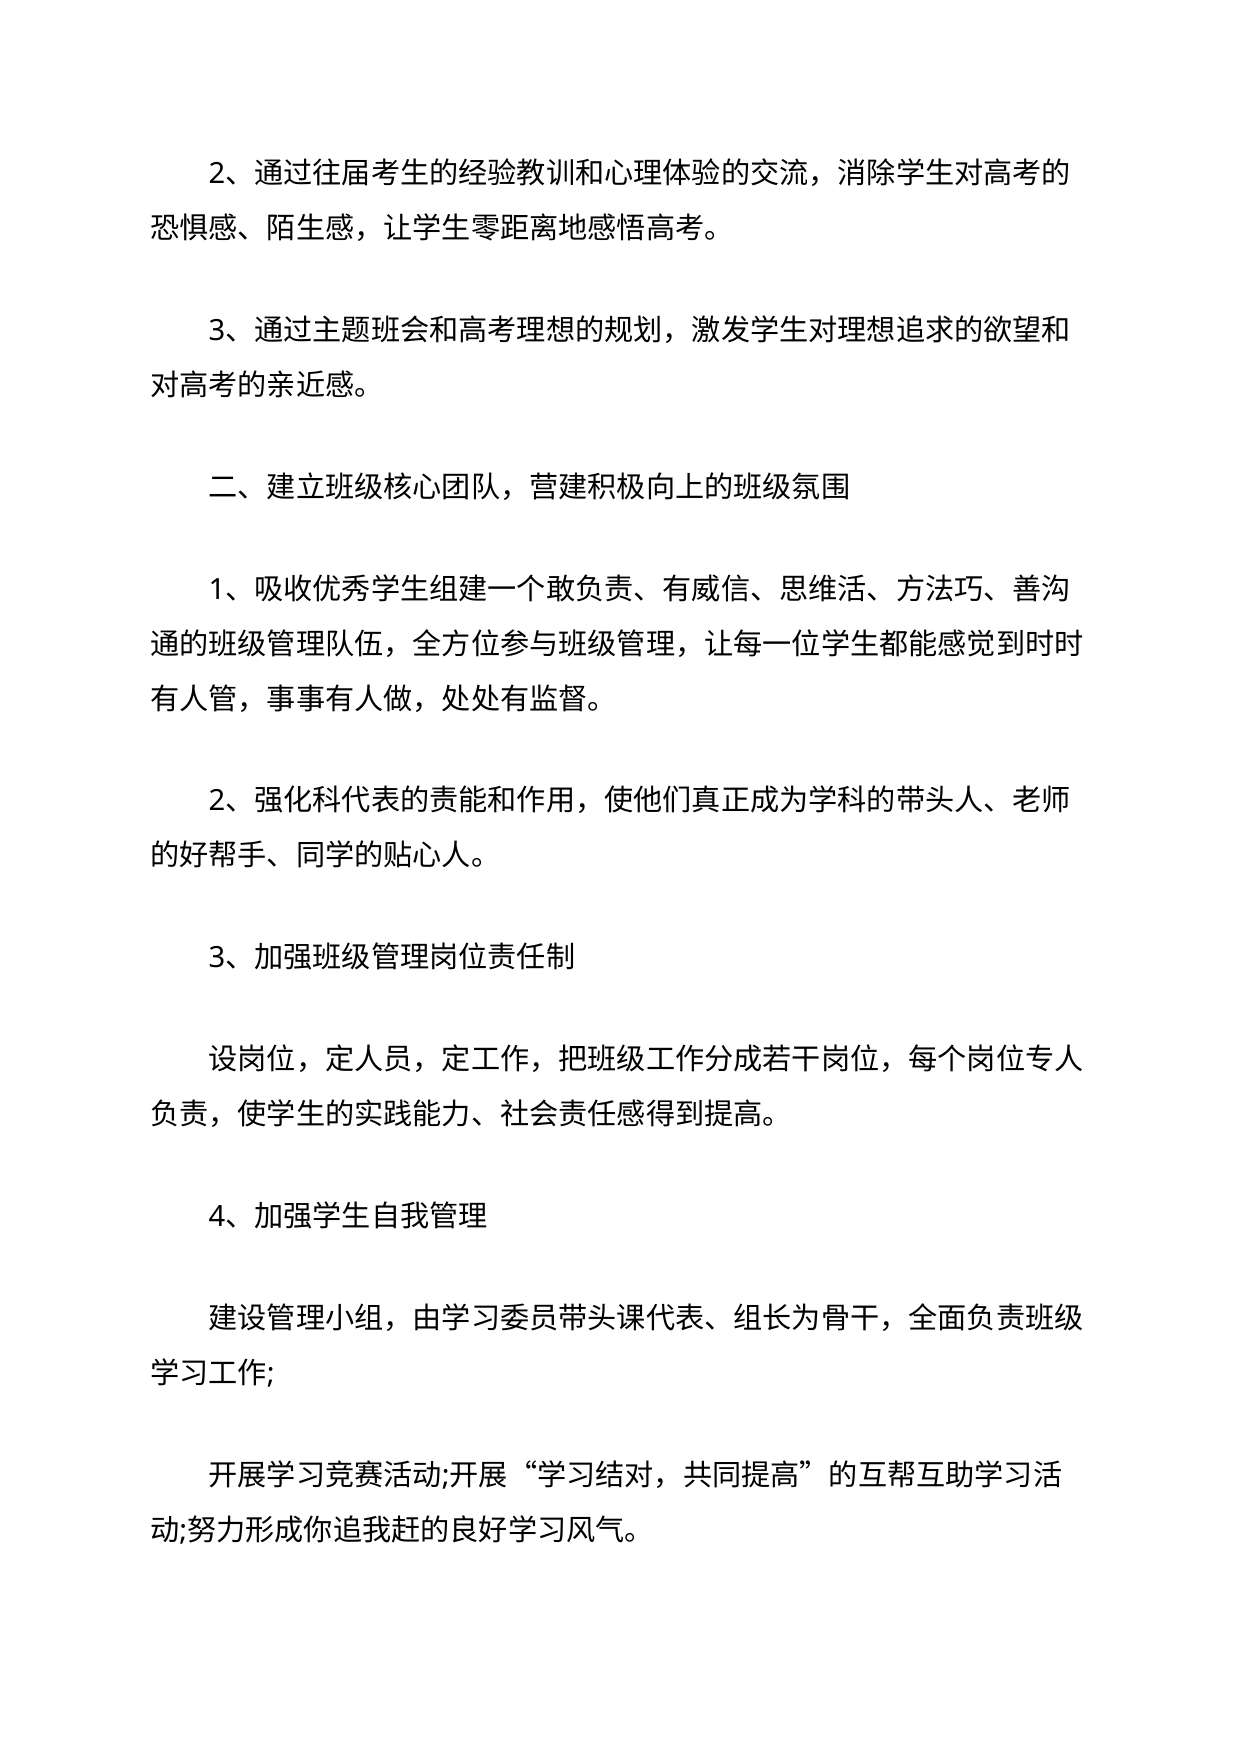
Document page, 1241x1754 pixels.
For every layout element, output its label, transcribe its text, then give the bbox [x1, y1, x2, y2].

text 3、通过主题班会和高考理想的规划，激发学生对理想追求的欲望和对高考的亲近感。 [150, 307, 1090, 404]
text 2、通过往届考生的经验教训和心理体验的交流，消除学生对高考的恐惧感、陌生感，让学生零距离地感悟高考。 [150, 150, 1090, 247]
text 二、建立班级核心团队，营建积极向上的班级氛围 [150, 463, 1090, 506]
text 2、强化科代表的责能和作用，使他们真正成为学科的带头人、老师的好帮手、同学的贴心人。 [150, 777, 1090, 874]
text 设岗位，定人员，定工作，把班级工作分成若干岗位，每个岗位专人负责，使学生的实践能力、社会责任感得到提高。 [150, 1036, 1090, 1133]
text 1、吸收优秀学生组建一个敢负责、有威信、思维活、方法巧、善沟通的班级管理队伍，全方位参与班级管理，让每一位学生都能感觉到时时有人管，事事有人做，处处有监督。 [150, 565, 1090, 717]
text 3、加强班级管理岗位责任制 [150, 934, 1090, 976]
text 4、加强学生自我管理 [150, 1192, 1090, 1235]
text 建设管理小组，由学习委员带头课代表、组长为骨干，全面负责班级学习工作; [150, 1294, 1090, 1392]
text 开展学习竞赛活动;开展“学习结对，共同提高”的互帮互助学习活动;努力形成你追我赶的良好学习风气。 [150, 1451, 1090, 1549]
